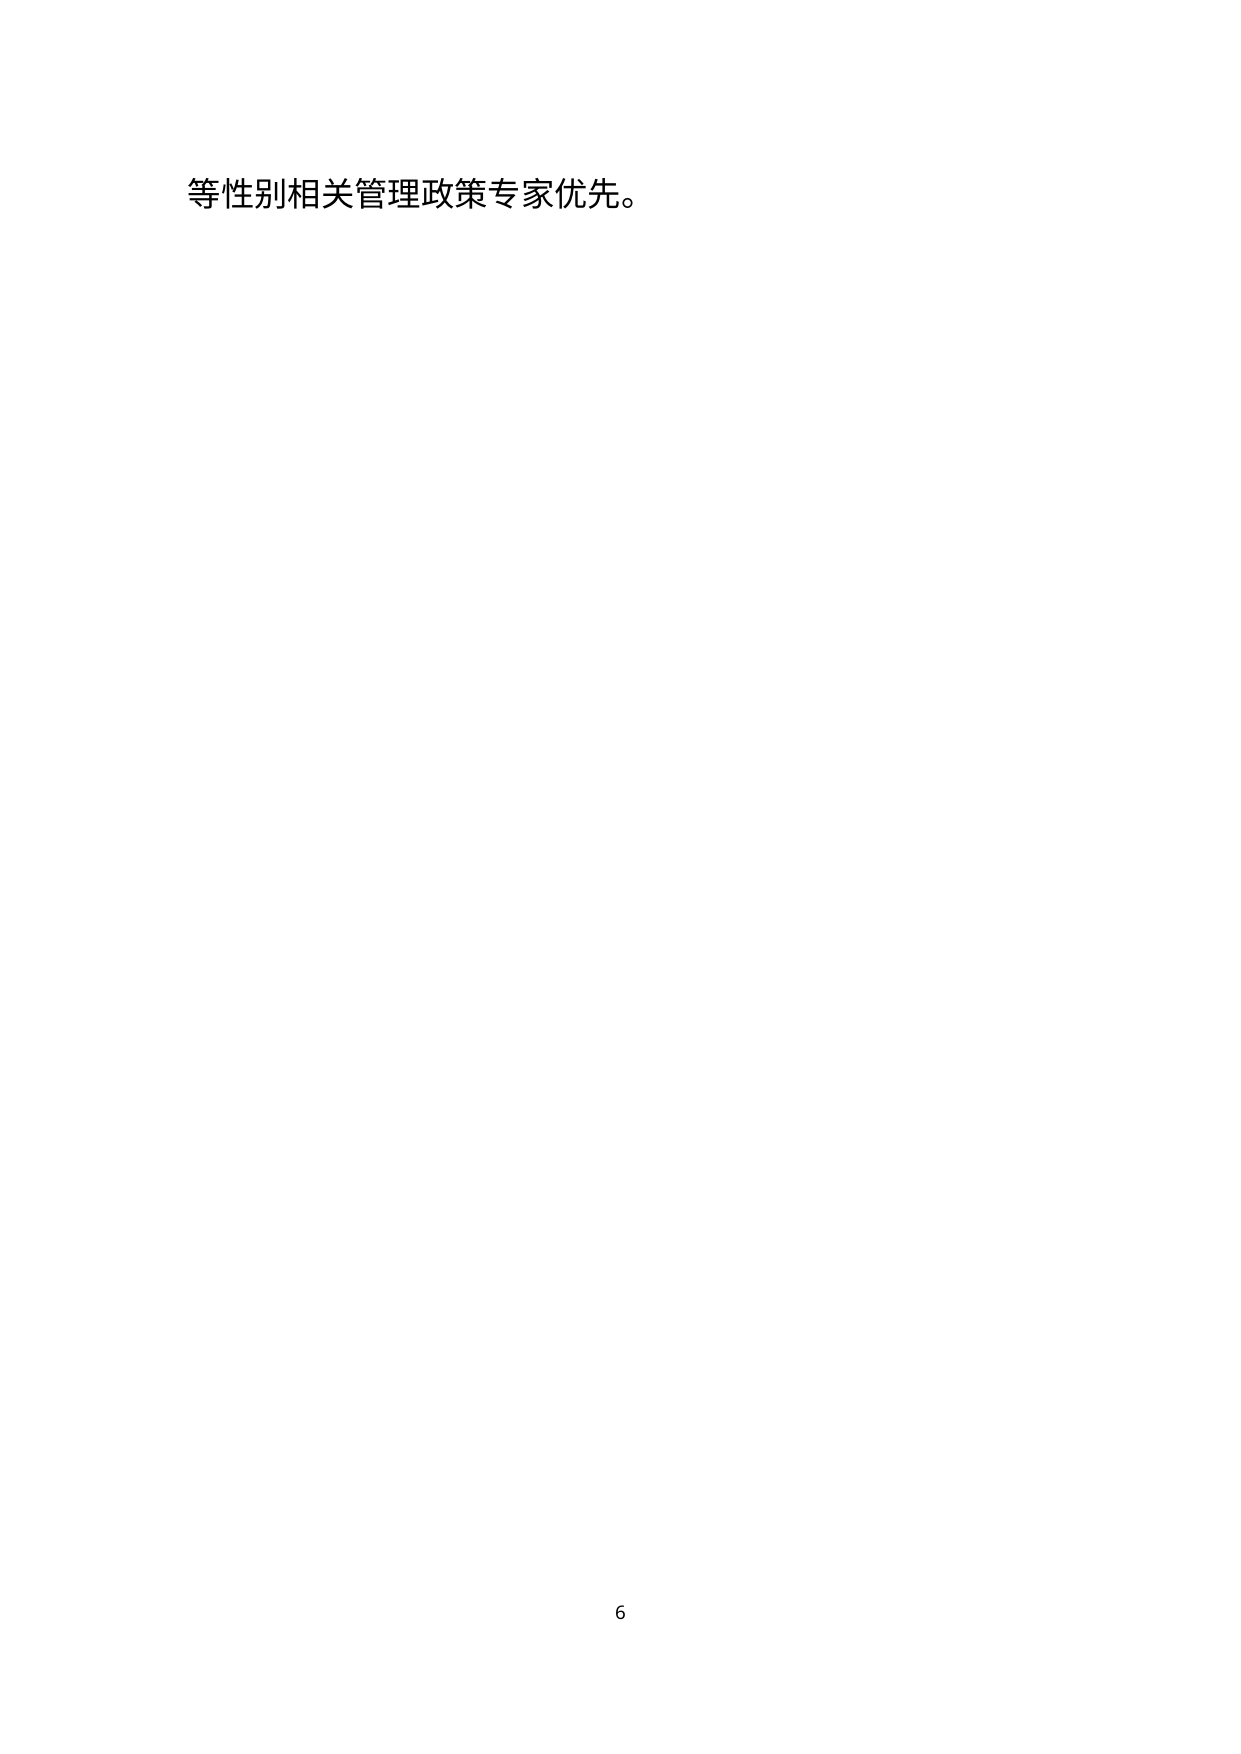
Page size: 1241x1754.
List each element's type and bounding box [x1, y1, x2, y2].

text [187, 160, 1053, 225]
